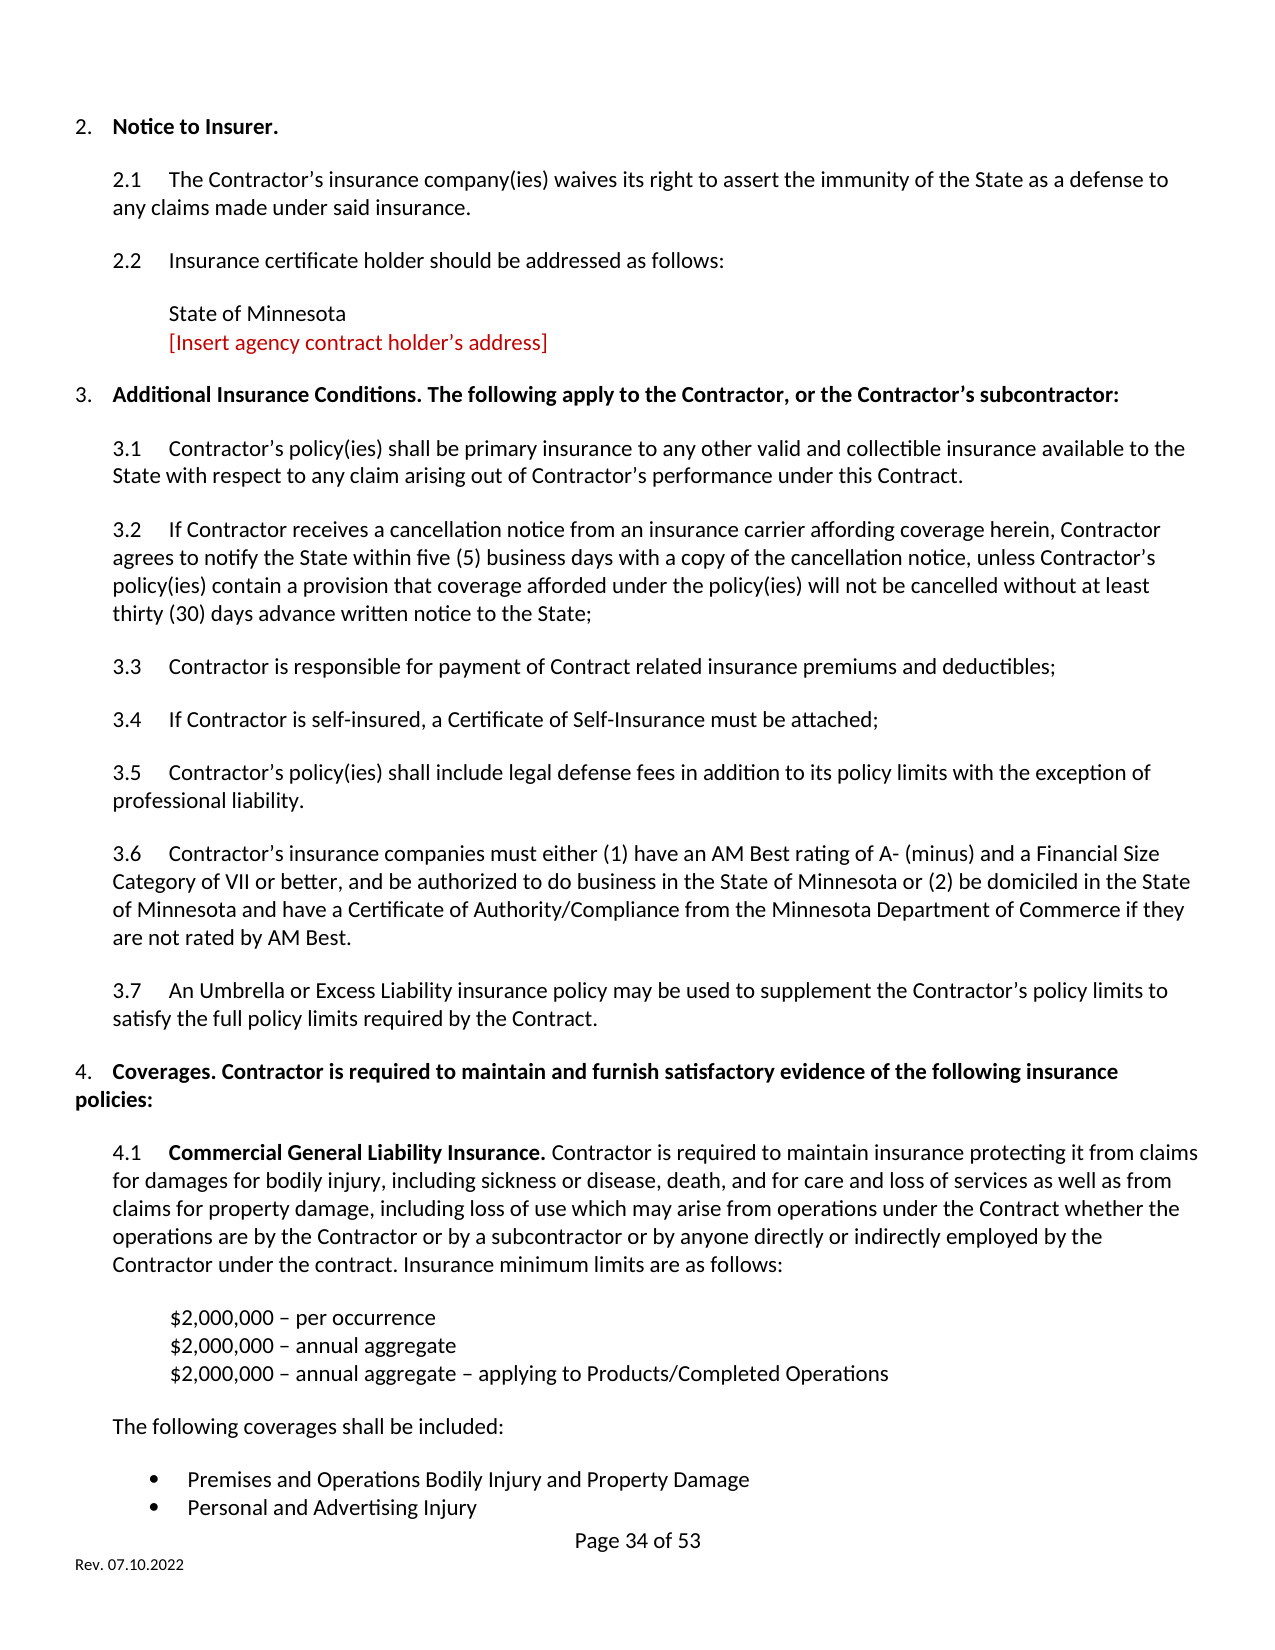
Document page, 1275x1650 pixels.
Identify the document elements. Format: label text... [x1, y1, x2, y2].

text $2,000,000 – annual aggregate – applying to Products/Completed Operations [169, 1359, 1200, 1387]
subtitle Notice to Insurer. [75, 112, 1200, 141]
subtitle Commercial General Liability Insurance. Contractor is required to maintain insurance protecting it from claims for damages for bodily injury, including sickness or disease, death, and for care and loss of services as well as from claims for property damage, including loss of use which may arise from operations under the Contract whether the operations are by the Contractor or by a subcontractor or by anyone directly or indirectly employed by the Contractor under the contract. Insurance minimum limits are as follows: [112, 1138, 1200, 1278]
text $2,000,000 – annual aggregate [169, 1331, 1200, 1359]
subtitle If Contractor receives a cancellation notice from an insurance carrier affording coverage herein, Contractor agrees to notify the State within five (5) business days with a copy of the cancellation notice, unless Contractor’s policy(ies) contain a provision that coverage afforded under the policy(ies) will not be cancelled without at least thirty (30) days advance written notice to the State; [112, 515, 1200, 627]
subtitle Contractor’s policy(ies) shall include legal defense fees in addition to its policy limits with the exception of professional liability. [112, 758, 1200, 814]
subtitle Contractor’s policy(ies) shall be primary insurance to any other valid and collectible insurance available to the State with respect to any claim arising out of Contractor’s performance under this Contract. [112, 434, 1200, 490]
subtitle The Contractor’s insurance company(ies) waives its right to assert the immunity of the State as a defense to any claims made under said insurance. [112, 166, 1200, 222]
subtitle Insurance certificate holder should be addressed as follows: [112, 247, 1200, 274]
subtitle An Umbrella or Excess Liability insurance policy may be used to supplement the Contractor’s policy limits to satisfy the full policy limits required by the Contract. [112, 976, 1200, 1032]
subtitle Additional Insurance Conditions. The following apply to the Contractor, or the Contractor’s subcontractor: [75, 381, 1200, 409]
subtitle If Contractor is self-insured, a Certificate of Self-Insurance must be attached; [112, 705, 1200, 733]
subtitle Contractor’s insurance companies must either (1) have an AM Best rating of A- (minus) and a Financial Size Category of VII or better, and be authorized to do business in the State of Minnesota or (2) be domiciled in the State of Minnesota and have a Certificate of Authority/Compliance from the Minnesota Department of Commerce if they are not rated by AM Best. [112, 839, 1200, 951]
list Personal and Advertising Injury [150, 1493, 1200, 1521]
subtitle Contractor is responsible for payment of Contract related insurance premiums and deductibles; [112, 652, 1200, 680]
text State of Minnesota [Insert agency contract holder’s address] [169, 299, 1200, 356]
list Premises and Operations Bodily Injury and Property Damage [150, 1465, 1200, 1493]
text $2,000,000 – per occurrence [169, 1303, 1200, 1331]
text The following coverages shall be included: [112, 1412, 1200, 1440]
subtitle Coverages. Contractor is required to maintain and furnish satisfactory evidence of the following insurance policies: [75, 1057, 1200, 1113]
